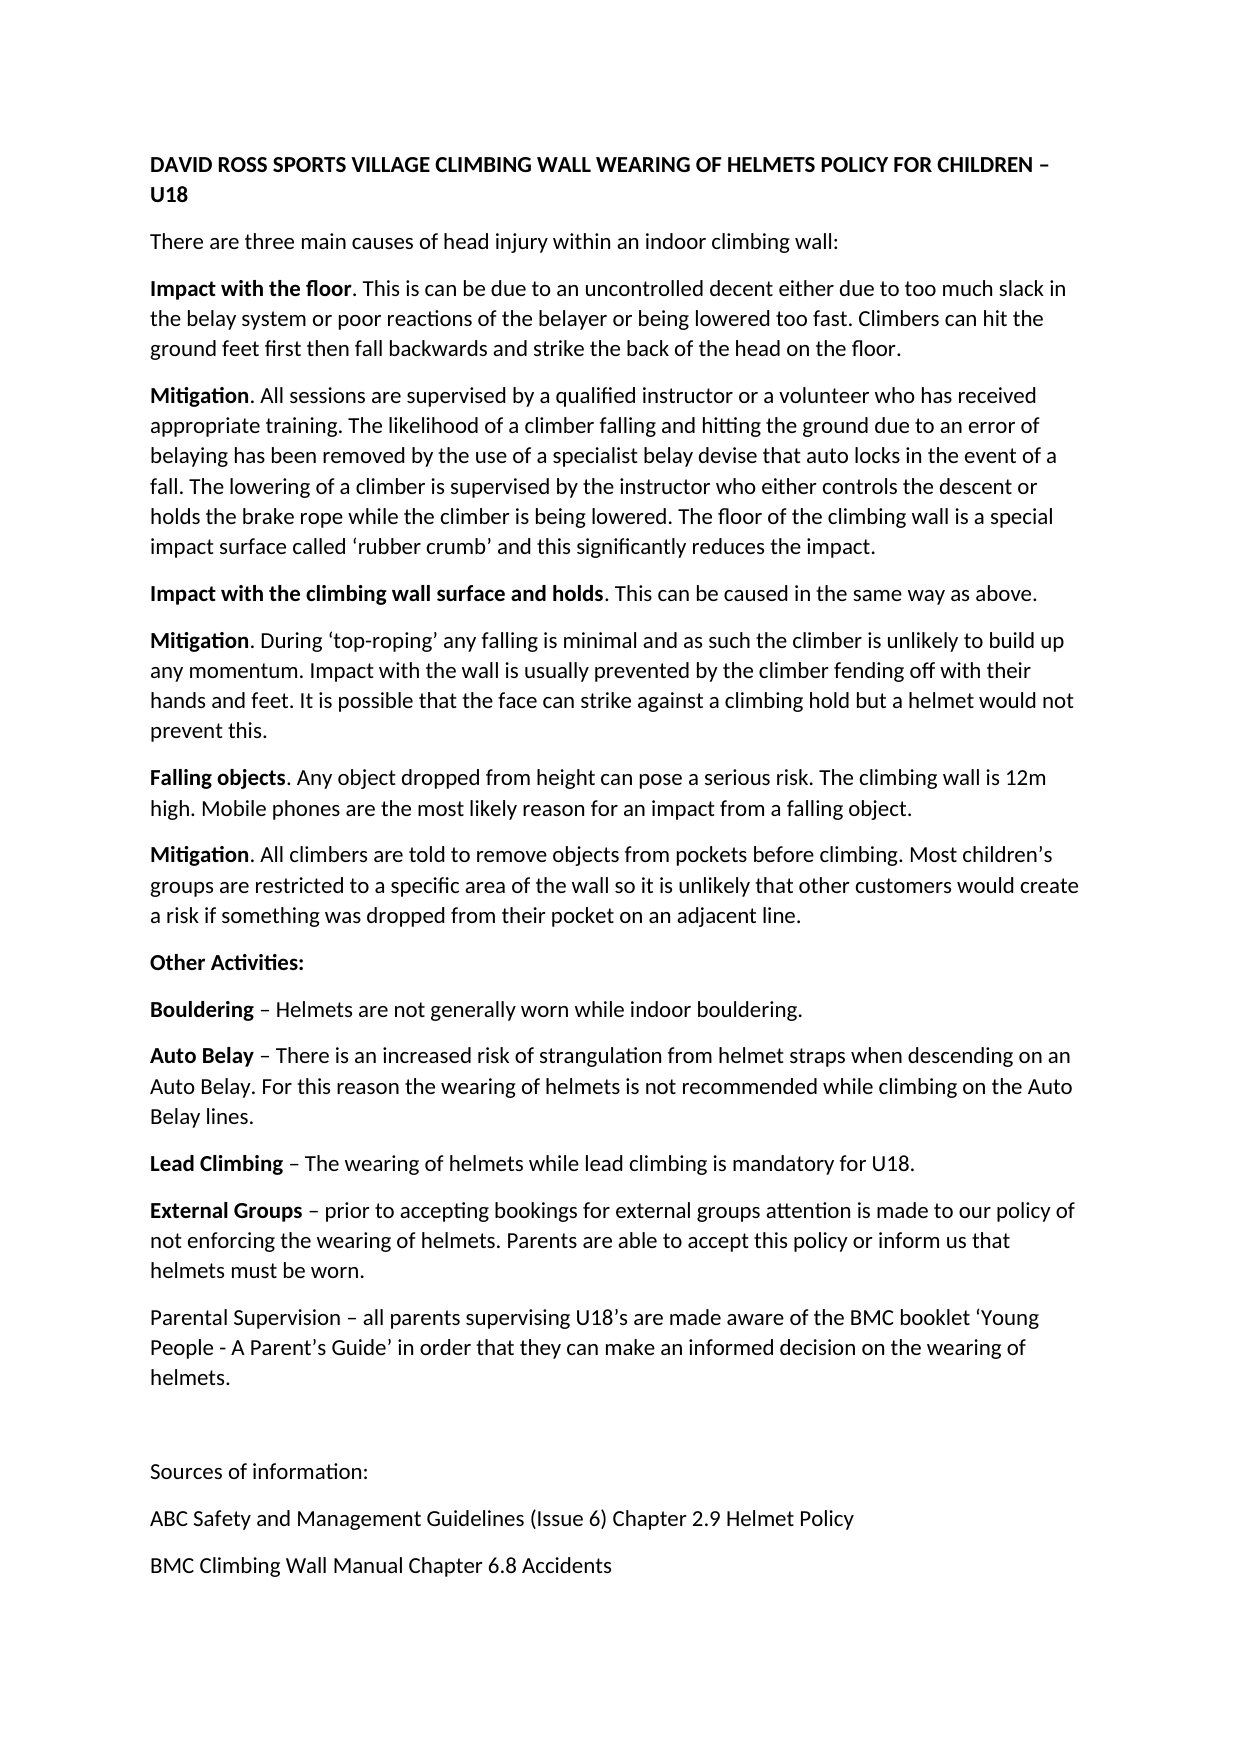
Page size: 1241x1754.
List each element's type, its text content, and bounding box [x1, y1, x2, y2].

text Impact with the floor. This is can be due to an uncontrolled decent either due to too much slack in the belay system or poor reactions of the belayer or being lowered too fast. Climbers can hit the ground feet first then fall backwards and strike the back of the head on the floor. [150, 274, 1090, 362]
text Falling objects. Any object dropped from height can pose a serious risk. The climbing wall is 12m high. Mobile phones are the most likely reason for an impact from a falling object. [150, 763, 1090, 822]
text DAVID ROSS SPORTS VILLAGE CLIMBING WALL WEARING OF HELMETS POLICY FOR CHILDREN – U18 [150, 150, 1090, 208]
text There are three main causes of head injury within an indoor climbing wall: [150, 227, 1090, 255]
text Impact with the climbing wall surface and holds. This can be caused in the same way as above. [150, 579, 1090, 607]
text Bouldering – Helmets are not generally worn while indoor bouldering. [150, 995, 1090, 1023]
text Mitigation. All climbers are told to remove objects from pockets before climbing. Most children’s groups are restricted to a specific area of the wall so it is unlikely that other customers would create a risk if something was dropped from their pocket on an adjacent line. [150, 841, 1090, 929]
text Mitigation. During ‘top-roping’ any falling is minimal and as such the climber is unlikely to build up any momentum. Impact with the wall is usually prevented by the climber fending off with their hands and feet. It is possible that the face can strike against a climbing hold but a helmet would not prevent this. [150, 626, 1090, 745]
text Mitigation. All sessions are supervised by a qualified instructor or a volunteer who has received appropriate training. The likelihood of a climber falling and hitting the ground due to an error of belaying has been removed by the use of a specialist belay devise that auto locks in the event of a fall. The lowering of a climber is supervised by the instructor who either controls the descent or holds the brake rope while the climber is being lowered. The floor of the climbing wall is a special impact surface called ‘rubber crumb’ and this significantly reduces the impact. [150, 381, 1090, 560]
text ABC Safety and Management Guidelines (Issue 6) Chapter 2.9 Helmet Policy [150, 1504, 1090, 1532]
text Auto Belay – There is an increased risk of strangulation from helmet straps when descending on an Auto Belay. For this reason the wearing of helmets is not recommended while climbing on the Auto Belay lines. [150, 1042, 1090, 1130]
text Parental Supervision – all parents supervising U18’s are made aware of the BMC booklet ‘Young People - A Parent’s Guide’ in order that they can make an informed decision on the wearing of helmets. [150, 1303, 1090, 1392]
text Lead Climbing – The wearing of helmets while lead climbing is mandatory for U18. [150, 1149, 1090, 1177]
text Other Activities: [150, 948, 1090, 976]
text BMC Climbing Wall Manual Chapter 6.8 Accidents [150, 1551, 1090, 1579]
text External Groups – prior to accepting bookings for external groups attention is made to our policy of not enforcing the wearing of helmets. Parents are able to accept this policy or inform us that helmets must be worn. [150, 1196, 1090, 1284]
text Sources of information: [150, 1457, 1090, 1485]
